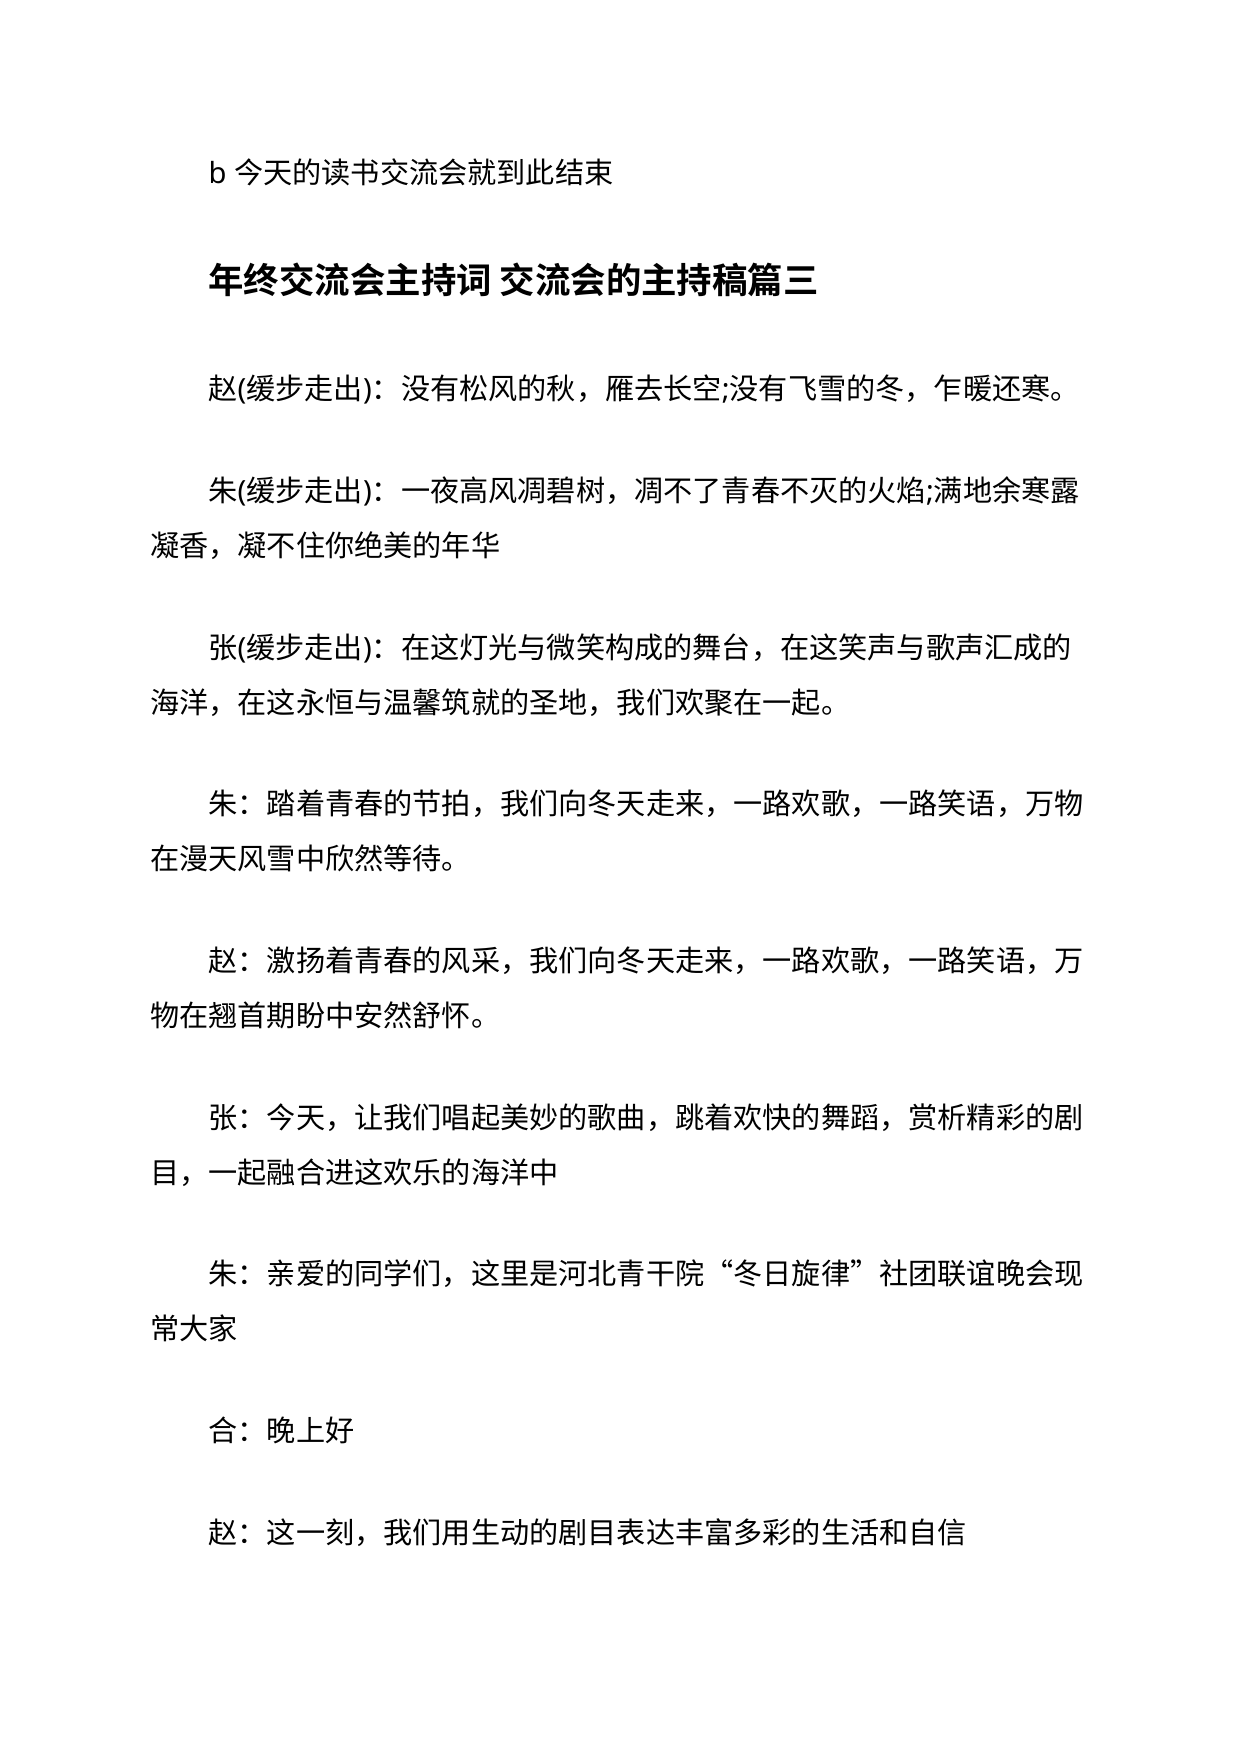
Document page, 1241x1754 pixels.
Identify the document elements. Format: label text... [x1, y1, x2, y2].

text 赵：这一刻，我们用生动的剧目表达丰富多彩的生活和自信 [150, 1509, 1090, 1552]
text 年终交流会主持词 交流会的主持稿篇三 [150, 252, 1090, 303]
text 朱：踏着青春的节拍，我们向冬天走来，一路欢歌，一路笑语，万物在漫天风雪中欣然等待。 [150, 781, 1090, 878]
text b 今天的读书交流会就到此结束 [150, 150, 1090, 192]
text 朱(缓步走出)：一夜高风凋碧树，凋不了青春不灭的火焰;满地余寒露凝香，凝不住你绝美的年华 [150, 467, 1090, 565]
text 张：今天，让我们唱起美妙的歌曲，跳着欢快的舞蹈，赏析精彩的剧目，一起融合进这欢乐的海洋中 [150, 1094, 1090, 1191]
text 张(缓步走出)：在这灯光与微笑构成的舞台，在这笑声与歌声汇成的海洋，在这永恒与温馨筑就的圣地，我们欢聚在一起。 [150, 624, 1090, 721]
text 赵：激扬着青春的风采，我们向冬天走来，一路欢歌，一路笑语，万物在翘首期盼中安然舒怀。 [150, 938, 1090, 1035]
text 赵(缓步走出)：没有松风的秋，雁去长空;没有飞雪的冬，乍暖还寒。 [150, 365, 1090, 408]
text 合：晚上好 [150, 1408, 1090, 1450]
text 朱：亲爱的同学们，这里是河北青干院“冬日旋律”社团联谊晚会现常大家 [150, 1251, 1090, 1348]
